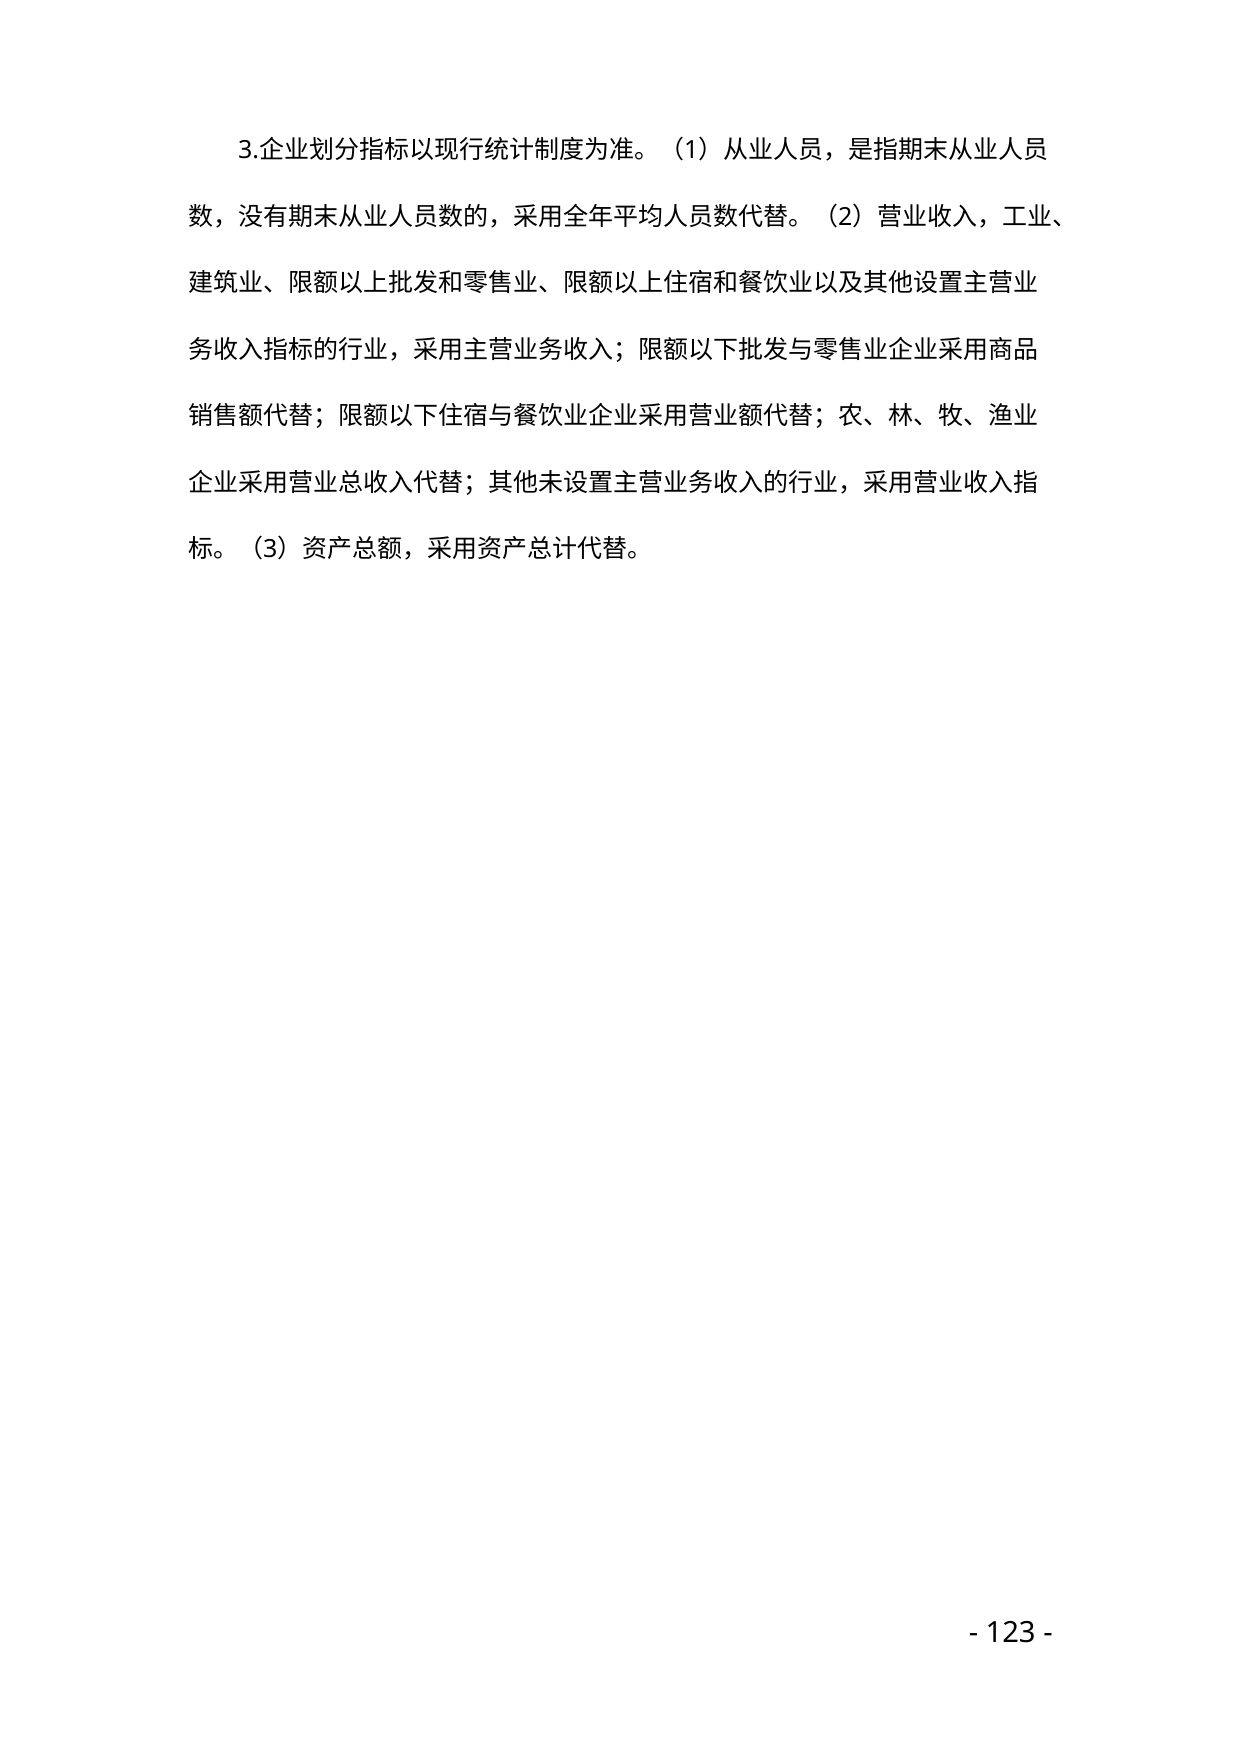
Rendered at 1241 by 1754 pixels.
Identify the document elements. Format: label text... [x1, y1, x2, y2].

text 3.企业划分指标以现行统计制度为准。（1）从业人员，是指期末从业人员数，没有期末从业人员数的，采用全年平均人员数代替。（2）营业收入，工业、建筑业、限额以上批发和零售业、限额以上住宿和餐饮业以及其他设置主营业务收入指标的行业，采用主营业务收入；限额以下批发与零售业企业采用商品销售额代替；限额以下住宿与餐饮业企业采用营业额代替；农、林、牧、渔业企业采用营业总收入代替；其他未设置主营业务收入的行业，采用营业收入指标。（3）资产总额，采用资产总计代替。 [188, 115, 1052, 580]
